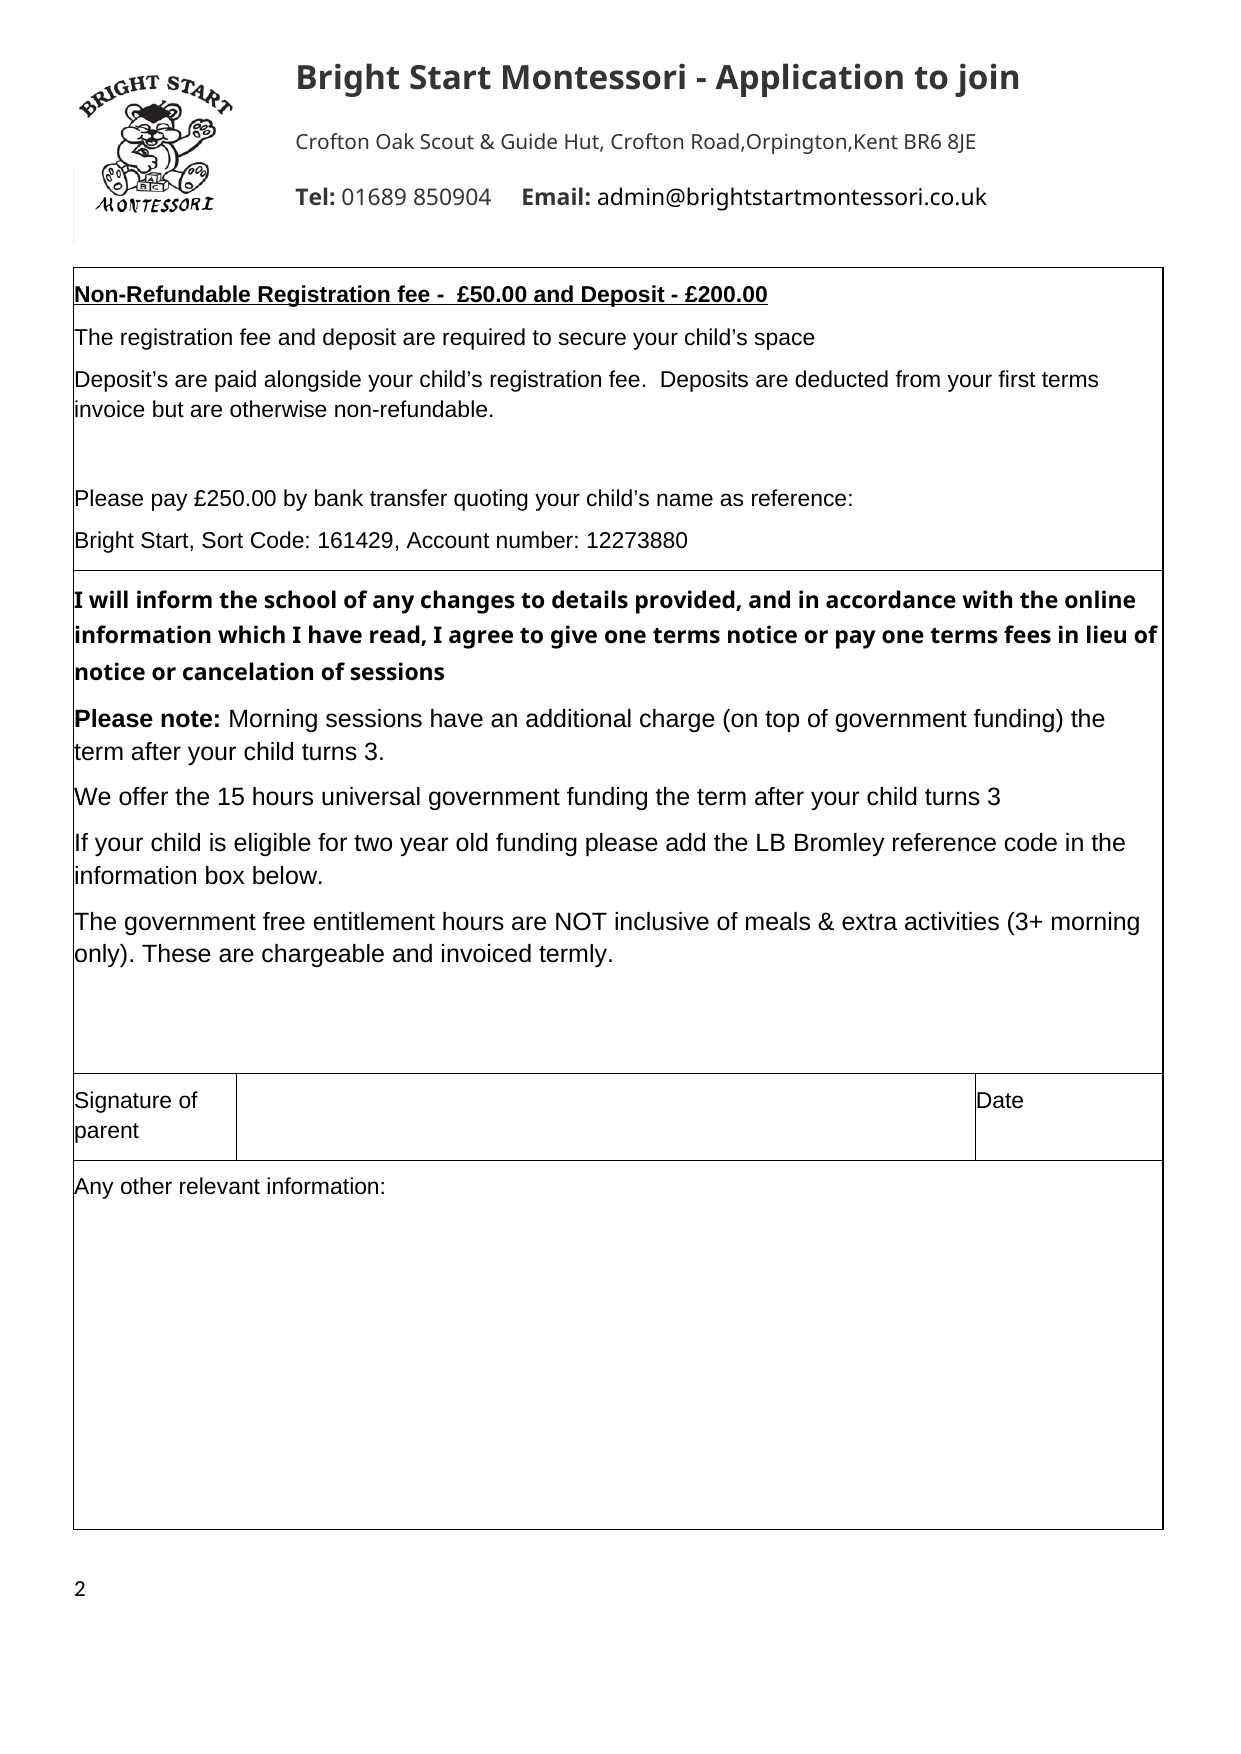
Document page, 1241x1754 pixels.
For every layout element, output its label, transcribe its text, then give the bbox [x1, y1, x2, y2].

table_cell Date [976, 1074, 1162, 1160]
table_cell Signature of parent [74, 1074, 236, 1160]
table_cell Non-Refundable Registration fee - £50.00 and Deposit - £200.00 The registration fee and deposit are required to secure your child’s space Deposit’s are paid alongside your child’s registration fee. Deposits are deducted from your first terms invoice but are otherwise non-refundable. Please pay £250.00 by bank transfer quoting your child’s name as reference: Bright Start, Sort Code: 161429, Account number: 12273880 [74, 268, 1162, 570]
table_cell [237, 1074, 975, 1160]
table_cell Any other relevant information: [74, 1161, 1162, 1528]
picture [73, 73, 243, 243]
table_cell I will inform the school of any changes to details provided, and in accordance with the online information which I have read, I agree to give one terms notice or pay one terms fees in lieu of notice or cancelation of sessions Please note: Morning sessions have an additional charge (on top of government funding) the term after your child turns 3. We offer the 15 hours universal government funding the term after your child turns 3 If your child is eligible for two year old funding please add the LB Bromley reference code in the information box below. The government free entitlement hours are NOT inclusive of meals & extra activities (3+ morning only). These are chargeable and invoiced termly. [74, 571, 1162, 1073]
